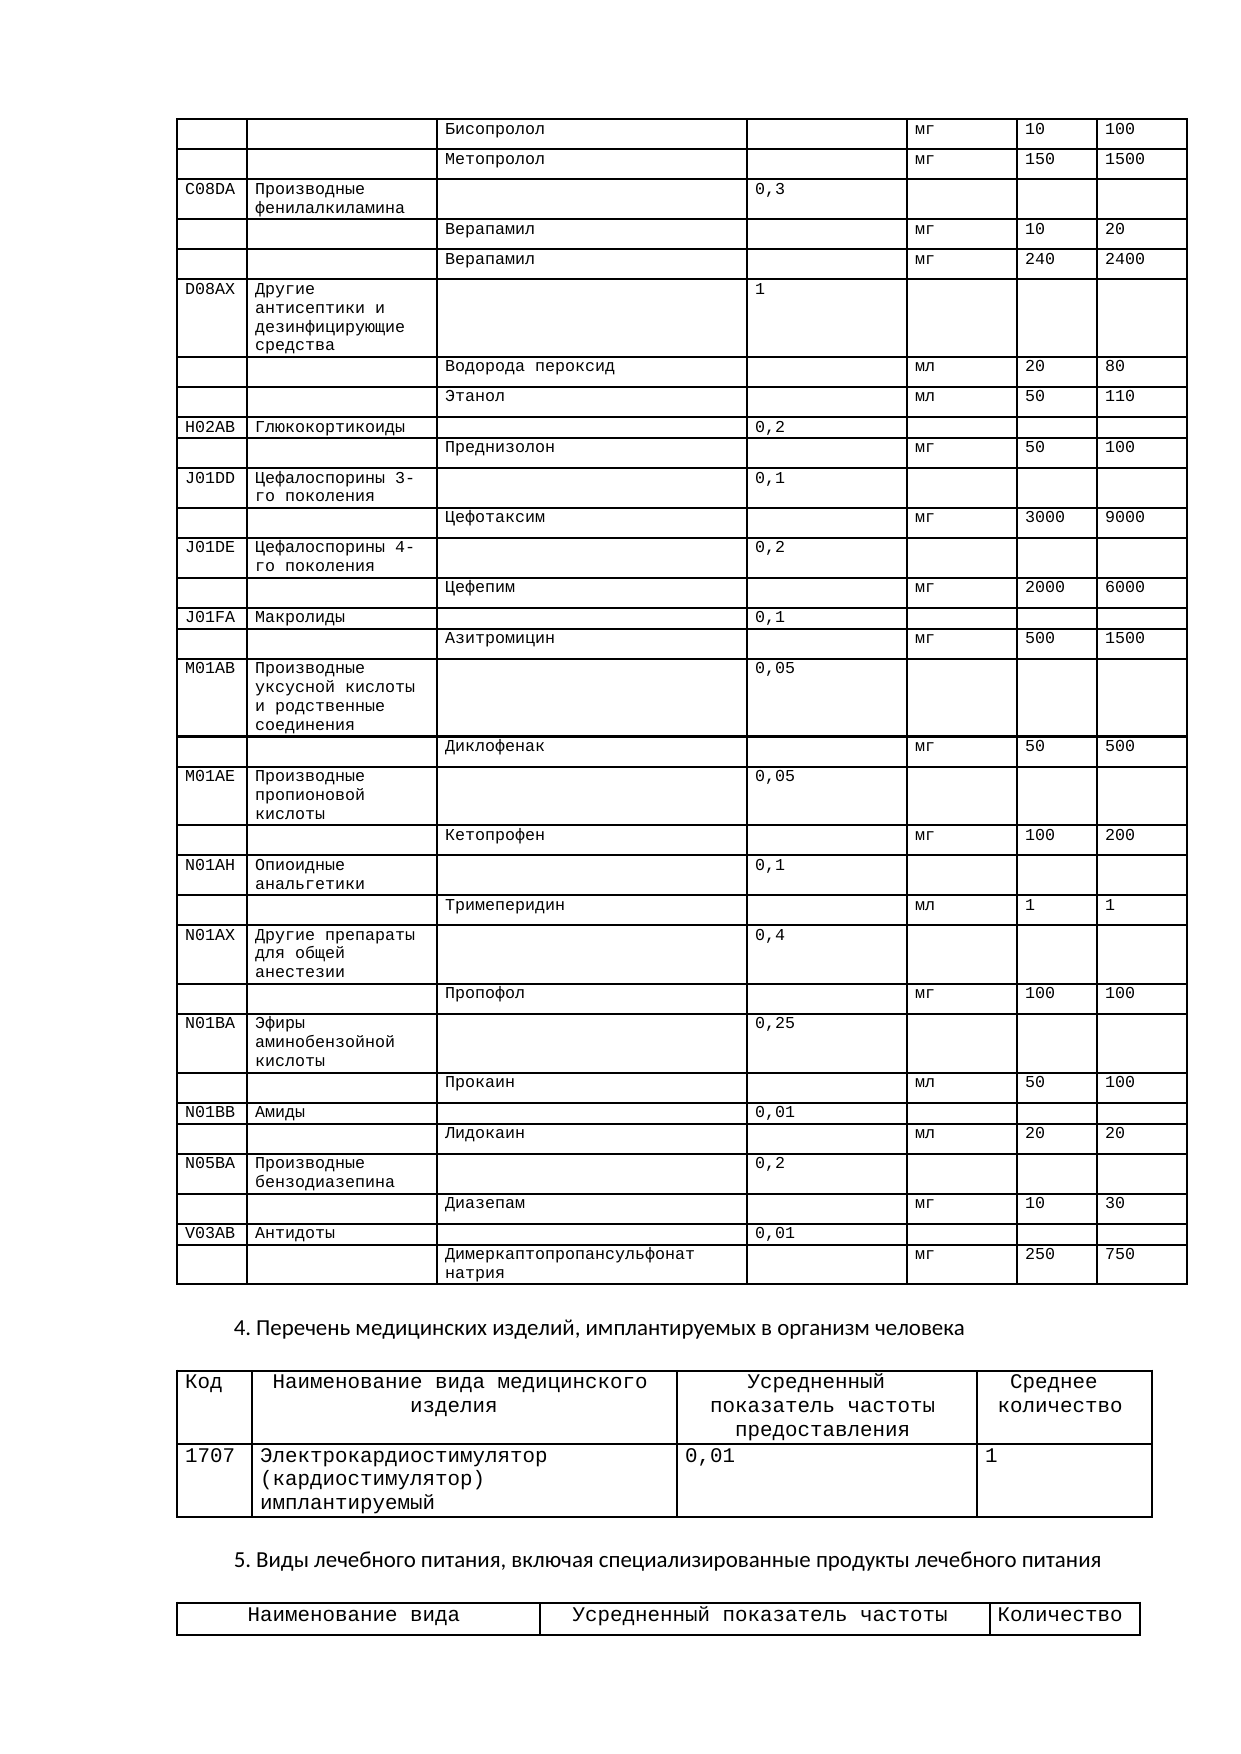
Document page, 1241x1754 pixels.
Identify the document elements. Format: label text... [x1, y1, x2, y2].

table_cell 500 [1098, 738, 1186, 766]
table_header Наименование вида медицинского изделия [253, 1372, 676, 1442]
table_cell [248, 220, 436, 248]
table_cell [178, 150, 246, 178]
table_cell Другие препараты для общей анестезии [248, 926, 436, 983]
table_cell Производные пропионовой кислоты [248, 768, 436, 824]
table_cell [248, 150, 436, 178]
text 5. Виды лечебного питания, включая специализированные продукты лечебного питания [177, 1546, 1152, 1574]
table_cell [1018, 469, 1096, 507]
table_cell 750 [1098, 1246, 1186, 1283]
table_cell [438, 609, 746, 628]
table_cell Метопролол [438, 150, 746, 178]
table_cell [748, 120, 906, 148]
table_cell 0,01 [748, 1225, 906, 1243]
table_cell 100 [1098, 439, 1186, 467]
table_cell N05BA [178, 1155, 246, 1192]
table_cell [438, 1015, 746, 1072]
table_cell 2400 [1098, 250, 1186, 278]
table_cell 100 [1098, 1074, 1186, 1102]
table_cell Прокаин [438, 1074, 746, 1102]
table_cell [438, 856, 746, 894]
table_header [541, 1604, 989, 1634]
table_cell [908, 856, 1016, 894]
table_cell [438, 180, 746, 218]
table_cell [1098, 180, 1186, 218]
table_cell [178, 388, 246, 416]
table_cell [908, 1225, 1016, 1243]
table_cell Цефотаксим [438, 509, 746, 537]
table_cell [178, 896, 246, 924]
table_cell [178, 826, 246, 854]
table_cell Димеркаптопропансульфонат натрия [438, 1246, 746, 1283]
table_cell 10 [1018, 1195, 1096, 1223]
table_cell [178, 579, 246, 607]
table_cell 1500 [1098, 150, 1186, 178]
table_cell [1098, 280, 1186, 356]
table_cell мг [908, 250, 1016, 278]
table_cell Глюкокортикоиды [248, 418, 436, 437]
table_cell [438, 926, 746, 983]
table_cell Тримеперидин [438, 896, 746, 924]
table_cell 10 [1018, 120, 1096, 148]
table_cell мг [908, 1246, 1016, 1283]
table_cell C08DA [178, 180, 246, 218]
table_cell [1098, 418, 1186, 437]
table_cell Другие антисептики и дезинфицирующие средства [248, 280, 436, 356]
table_cell 0,05 [748, 768, 906, 824]
table_cell 110 [1098, 388, 1186, 416]
table_cell 0,1 [748, 609, 906, 628]
table_cell [178, 120, 246, 148]
table_cell [908, 469, 1016, 507]
table_cell мг [908, 826, 1016, 854]
table_cell мл [908, 896, 1016, 924]
table_cell 10 [1018, 220, 1096, 248]
table_cell 20 [1098, 220, 1186, 248]
table_cell 0,3 [748, 180, 906, 218]
table_cell Макролиды [248, 609, 436, 628]
table_cell Цефепим [438, 579, 746, 607]
table_cell 100 [1018, 826, 1096, 854]
table_cell 50 [1018, 439, 1096, 467]
table_cell [748, 1195, 906, 1223]
table_cell 0,05 [748, 660, 906, 735]
table_cell [1018, 418, 1096, 437]
table_cell [1018, 856, 1096, 894]
table_cell J01DD [178, 469, 246, 507]
table_cell [748, 1125, 906, 1153]
table_cell 1 [748, 280, 906, 356]
table_cell 3000 [1018, 509, 1096, 537]
table_cell мг [908, 220, 1016, 248]
table_cell мг [908, 150, 1016, 178]
table_cell 6000 [1098, 579, 1186, 607]
table_cell [1098, 1155, 1186, 1192]
table_cell 0,1 [748, 856, 906, 894]
table_cell [248, 1074, 436, 1102]
table_cell J01FA [178, 609, 246, 628]
table_cell [748, 630, 906, 658]
table_cell [1098, 1225, 1186, 1243]
table_cell [178, 358, 246, 386]
table_cell V03AB [178, 1225, 246, 1243]
table_cell [748, 509, 906, 537]
table_cell [248, 1195, 436, 1223]
table_cell мл [908, 358, 1016, 386]
table_cell Электрокардиостимулятор (кардиостимулятор) имплантируемый [253, 1445, 676, 1516]
table_cell [178, 250, 246, 278]
table_cell Кетопрофен [438, 826, 746, 854]
table_cell 240 [1018, 250, 1096, 278]
table_cell [438, 1155, 746, 1192]
table_cell 100 [1098, 985, 1186, 1013]
table_cell [908, 418, 1016, 437]
table_cell N01BB [178, 1104, 246, 1123]
table_cell N01BA [178, 1015, 246, 1072]
table_cell Цефалоспорины 4- го поколения [248, 539, 436, 577]
table_cell [748, 388, 906, 416]
table_cell 0,1 [748, 469, 906, 507]
table_cell [178, 1246, 246, 1283]
table_cell 50 [1018, 388, 1096, 416]
table_cell 0,01 [678, 1445, 976, 1516]
table_cell [178, 220, 246, 248]
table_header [178, 1604, 539, 1634]
table_cell Этанол [438, 388, 746, 416]
table_cell [178, 985, 246, 1013]
table_cell H02AB [178, 418, 246, 437]
table_cell [908, 280, 1016, 356]
table_cell [1098, 1104, 1186, 1123]
table_cell [748, 1246, 906, 1283]
table_cell [248, 388, 436, 416]
table_cell Эфиры аминобензойной кислоты [248, 1015, 436, 1072]
table_cell мл [908, 388, 1016, 416]
table_cell [1018, 280, 1096, 356]
table_cell 50 [1018, 1074, 1096, 1102]
table_cell [908, 1155, 1016, 1192]
table_cell 1500 [1098, 630, 1186, 658]
table_cell [1018, 180, 1096, 218]
table_cell [748, 220, 906, 248]
table_cell 0,2 [748, 1155, 906, 1192]
table_cell Пропофол [438, 985, 746, 1013]
table_cell [438, 418, 746, 437]
table_cell [908, 1104, 1016, 1123]
table_cell 250 [1018, 1246, 1096, 1283]
table_cell Диазепам [438, 1195, 746, 1223]
table_cell Производные бензодиазепина [248, 1155, 436, 1192]
table_cell [438, 660, 746, 735]
table_cell [1018, 1015, 1096, 1072]
table_cell 150 [1018, 150, 1096, 178]
table_cell Амиды [248, 1104, 436, 1123]
table_cell [1098, 768, 1186, 824]
table_cell 1 [1098, 896, 1186, 924]
table_cell [178, 738, 246, 766]
table_cell [748, 439, 906, 467]
table_cell M01AE [178, 768, 246, 824]
table_cell мг [908, 579, 1016, 607]
table_cell [748, 579, 906, 607]
table_cell [1098, 1015, 1186, 1072]
table_cell [748, 250, 906, 278]
table_cell [748, 738, 906, 766]
table_cell [248, 1125, 436, 1153]
table_cell мг [908, 630, 1016, 658]
table_cell 1707 [178, 1445, 251, 1516]
text 4. Перечень медицинских изделий, имплантируемых в организм человека [177, 1313, 1152, 1341]
table_cell [248, 1246, 436, 1283]
table_cell [438, 1104, 746, 1123]
table_cell [178, 630, 246, 658]
table_cell [1018, 1155, 1096, 1192]
table_cell мг [908, 1195, 1016, 1223]
table_cell 0,25 [748, 1015, 906, 1072]
table_cell [748, 1074, 906, 1102]
table_cell D08AX [178, 280, 246, 356]
table_cell Водорода пероксид [438, 358, 746, 386]
table_cell мг [908, 120, 1016, 148]
table_cell Преднизолон [438, 439, 746, 467]
table_cell 100 [1098, 120, 1186, 148]
table_cell 1 [1018, 896, 1096, 924]
table_cell [1098, 660, 1186, 735]
table_cell [248, 509, 436, 537]
table_cell 0,2 [748, 539, 906, 577]
table_cell [908, 660, 1016, 735]
table_cell [748, 896, 906, 924]
table_cell Верапамил [438, 220, 746, 248]
table_cell [248, 985, 436, 1013]
table_cell Верапамил [438, 250, 746, 278]
table_cell [178, 1125, 246, 1153]
table_cell [1098, 539, 1186, 577]
table_cell [248, 120, 436, 148]
table_cell M01AB [178, 660, 246, 735]
table_cell [178, 1195, 246, 1223]
table_cell Опиоидные анальгетики [248, 856, 436, 894]
table_cell [248, 630, 436, 658]
table_header Код [178, 1372, 251, 1442]
table_cell 50 [1018, 738, 1096, 766]
table_cell [178, 439, 246, 467]
table_cell [908, 609, 1016, 628]
table_cell Бисопролол [438, 120, 746, 148]
table_cell [748, 826, 906, 854]
table_cell Лидокаин [438, 1125, 746, 1153]
table_cell мг [908, 738, 1016, 766]
table_cell [1098, 609, 1186, 628]
table_cell [1018, 660, 1096, 735]
table_header Среднее количество [978, 1372, 1151, 1442]
table_cell [748, 358, 906, 386]
table_cell [908, 539, 1016, 577]
table_cell [1098, 926, 1186, 983]
table_cell Производные фенилалкиламина [248, 180, 436, 218]
table_cell J01DE [178, 539, 246, 577]
table_cell [438, 280, 746, 356]
table_cell [248, 738, 436, 766]
table_cell [1018, 1225, 1096, 1243]
table_cell мг [908, 439, 1016, 467]
table_cell [748, 150, 906, 178]
table_cell мл [908, 1125, 1016, 1153]
table_cell [178, 1074, 246, 1102]
table_cell 500 [1018, 630, 1096, 658]
table_cell [1018, 926, 1096, 983]
table_cell 200 [1098, 826, 1186, 854]
table_cell Азитромицин [438, 630, 746, 658]
table_header Количество [991, 1604, 1139, 1634]
table_header Усредненный показатель частоты предоставления [678, 1372, 976, 1442]
table_cell [438, 768, 746, 824]
table_cell [178, 509, 246, 537]
table_cell 9000 [1098, 509, 1186, 537]
table_cell 0,4 [748, 926, 906, 983]
table_cell [248, 439, 436, 467]
table_cell N01AX [178, 926, 246, 983]
table_cell 20 [1098, 1125, 1186, 1153]
table_cell [1098, 856, 1186, 894]
table_cell 2000 [1018, 579, 1096, 607]
table_cell 100 [1018, 985, 1096, 1013]
table_cell [438, 1225, 746, 1243]
table_cell 20 [1018, 358, 1096, 386]
table_cell Диклофенак [438, 738, 746, 766]
table_cell [1098, 469, 1186, 507]
table_cell [438, 469, 746, 507]
table_cell 80 [1098, 358, 1186, 386]
table_cell 1 [978, 1445, 1151, 1516]
table_cell [248, 826, 436, 854]
table_cell [1018, 1104, 1096, 1123]
table_cell [248, 896, 436, 924]
table_cell [1018, 539, 1096, 577]
table_cell 0,2 [748, 418, 906, 437]
table_cell 0,01 [748, 1104, 906, 1123]
table_cell [248, 250, 436, 278]
table_cell [438, 539, 746, 577]
table_cell 30 [1098, 1195, 1186, 1223]
table_cell мг [908, 985, 1016, 1013]
table_cell [748, 985, 906, 1013]
table_cell [908, 1015, 1016, 1072]
table_cell мл [908, 1074, 1016, 1102]
table_cell мг [908, 509, 1016, 537]
table_cell [248, 579, 436, 607]
table_cell [248, 358, 436, 386]
table_cell [1018, 609, 1096, 628]
table_cell [1018, 768, 1096, 824]
table_cell 20 [1018, 1125, 1096, 1153]
table_cell N01AH [178, 856, 246, 894]
table_cell Цефалоспорины 3- го поколения [248, 469, 436, 507]
table_cell Производные уксусной кислоты и родственные соединения [248, 660, 436, 735]
table_cell [908, 926, 1016, 983]
table_cell [908, 180, 1016, 218]
table_cell Антидоты [248, 1225, 436, 1243]
table_cell [908, 768, 1016, 824]
